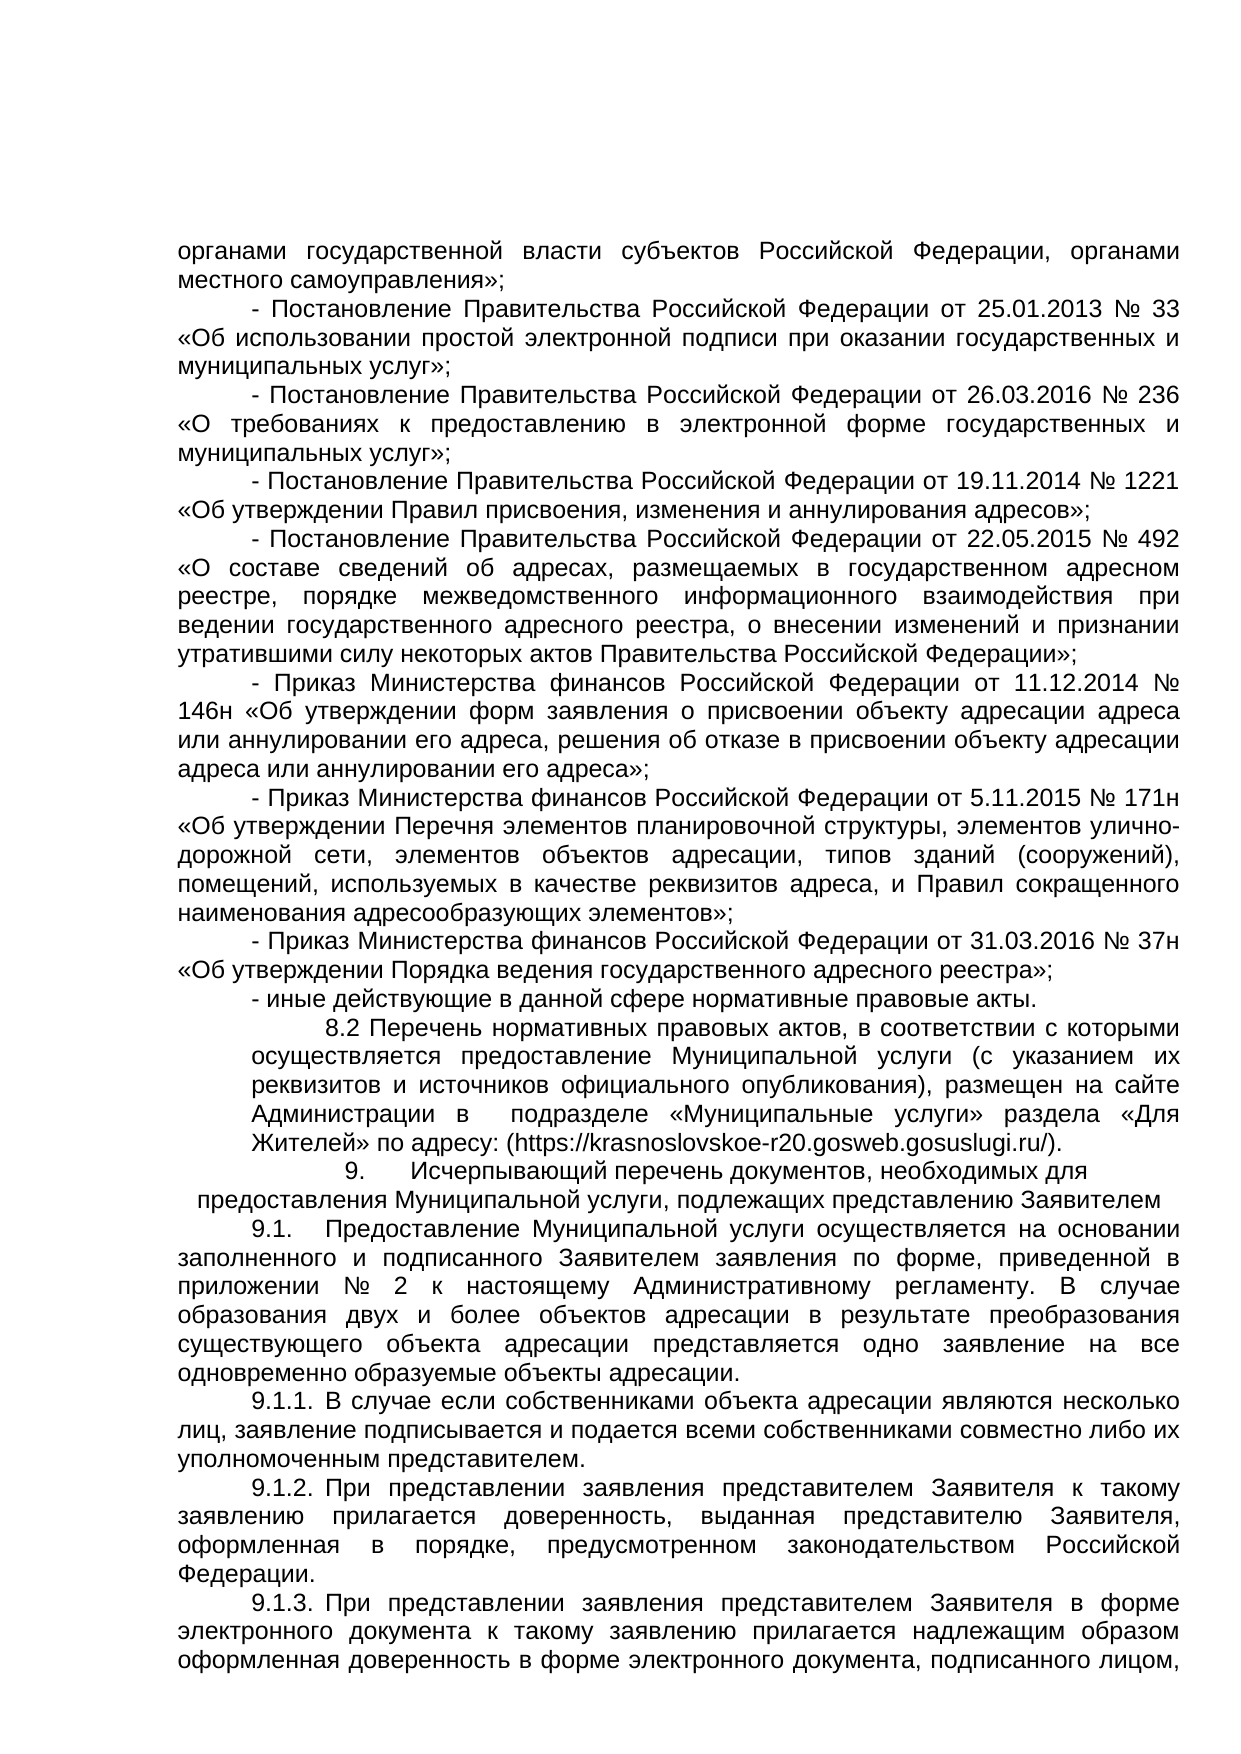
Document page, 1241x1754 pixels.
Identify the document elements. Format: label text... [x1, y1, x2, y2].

text - Постановление Правительства Российской Федерации от 25.01.2013 № 33 «Об использовании простой электронной подписи при оказании государственных и муниципальных услуг»; [177, 294, 1181, 380]
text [177, 236, 1181, 294]
text - Приказ Министерства финансов Российской Федерации от 5.11.2015 № 171н «Об утверждении Перечня элементов планировочной структуры, элементов улично-дорожной сети, элементов объектов адресации, типов зданий (сооружений), помещений, используемых в качестве реквизитов адреса, и Правил сокращенного наименования адресообразующих элементов»; [177, 782, 1181, 926]
text - Постановление Правительства Российской Федерации от 26.03.2016 № 236 «О требованиях к предоставлению в электронной форме государственных и муниципальных услуг»; [177, 380, 1181, 466]
list Предоставление Муниципальной услуги осуществляется на основании заполненного и подписанного Заявителем заявления по форме, приведенной в приложении № 2 к настоящему Административному регламенту. В случае образования двух и более объектов адресации в результате преобразования существующего объекта адресации представляется одно заявление на все одновременно образуемые объекты адресации. [177, 1214, 1181, 1386]
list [177, 1587, 1181, 1674]
list Исчерпывающий перечень документов, необходимых для предоставления Муниципальной услуги, подлежащих представлению Заявителем [177, 1156, 1181, 1214]
text - иные действующие в данной сфере нормативные правовые акты. [177, 984, 1181, 1012]
text 8.2 Перечень нормативных правовых актов, в соответствии с которыми осуществляется предоставление Муниципальной услуги (с указанием их реквизитов и источников официального опубликования), размещен на сайте Администрации в подразделе «Муниципальные услуги» раздела «Для Жителей» по адресу: (https://krasnoslovskoe-r20.gosweb.gosuslugi.ru/). [251, 1012, 1181, 1156]
list В случае если собственниками объекта адресации являются несколько лиц, заявление подписывается и подается всеми собственниками совместно либо их уполномоченным представителем. [177, 1386, 1181, 1472]
list При представлении заявления представителем Заявителя к такому заявлению прилагается доверенность, выданная представителю Заявителя, оформленная в порядке, предусмотренном законодательством Российской Федерации. [177, 1472, 1181, 1587]
text - Постановление Правительства Российской Федерации от 22.05.2015 № 492 «О составе сведений об адресах, размещаемых в государственном адресном реестре, порядке межведомственного информационного взаимодействия при ведении государственного адресного реестра, о внесении изменений и признании утратившими силу некоторых актов Правительства Российской Федерации»; [177, 524, 1181, 667]
text - Постановление Правительства Российской Федерации от 19.11.2014 № 1221 «Об утверждении Правил присвоения, изменения и аннулирования адресов»; [177, 466, 1181, 524]
text - Приказ Министерства финансов Российской Федерации от 11.12.2014 № 146н «Об утверждении форм заявления о присвоении объекту адресации адреса или аннулировании его адреса, решения об отказе в присвоении объекту адресации адреса или аннулировании его адреса»; [177, 667, 1181, 782]
text - Приказ Министерства финансов Российской Федерации от 31.03.2016 № 37н «Об утверждении Порядка ведения государственного адресного реестра»; [177, 926, 1181, 984]
